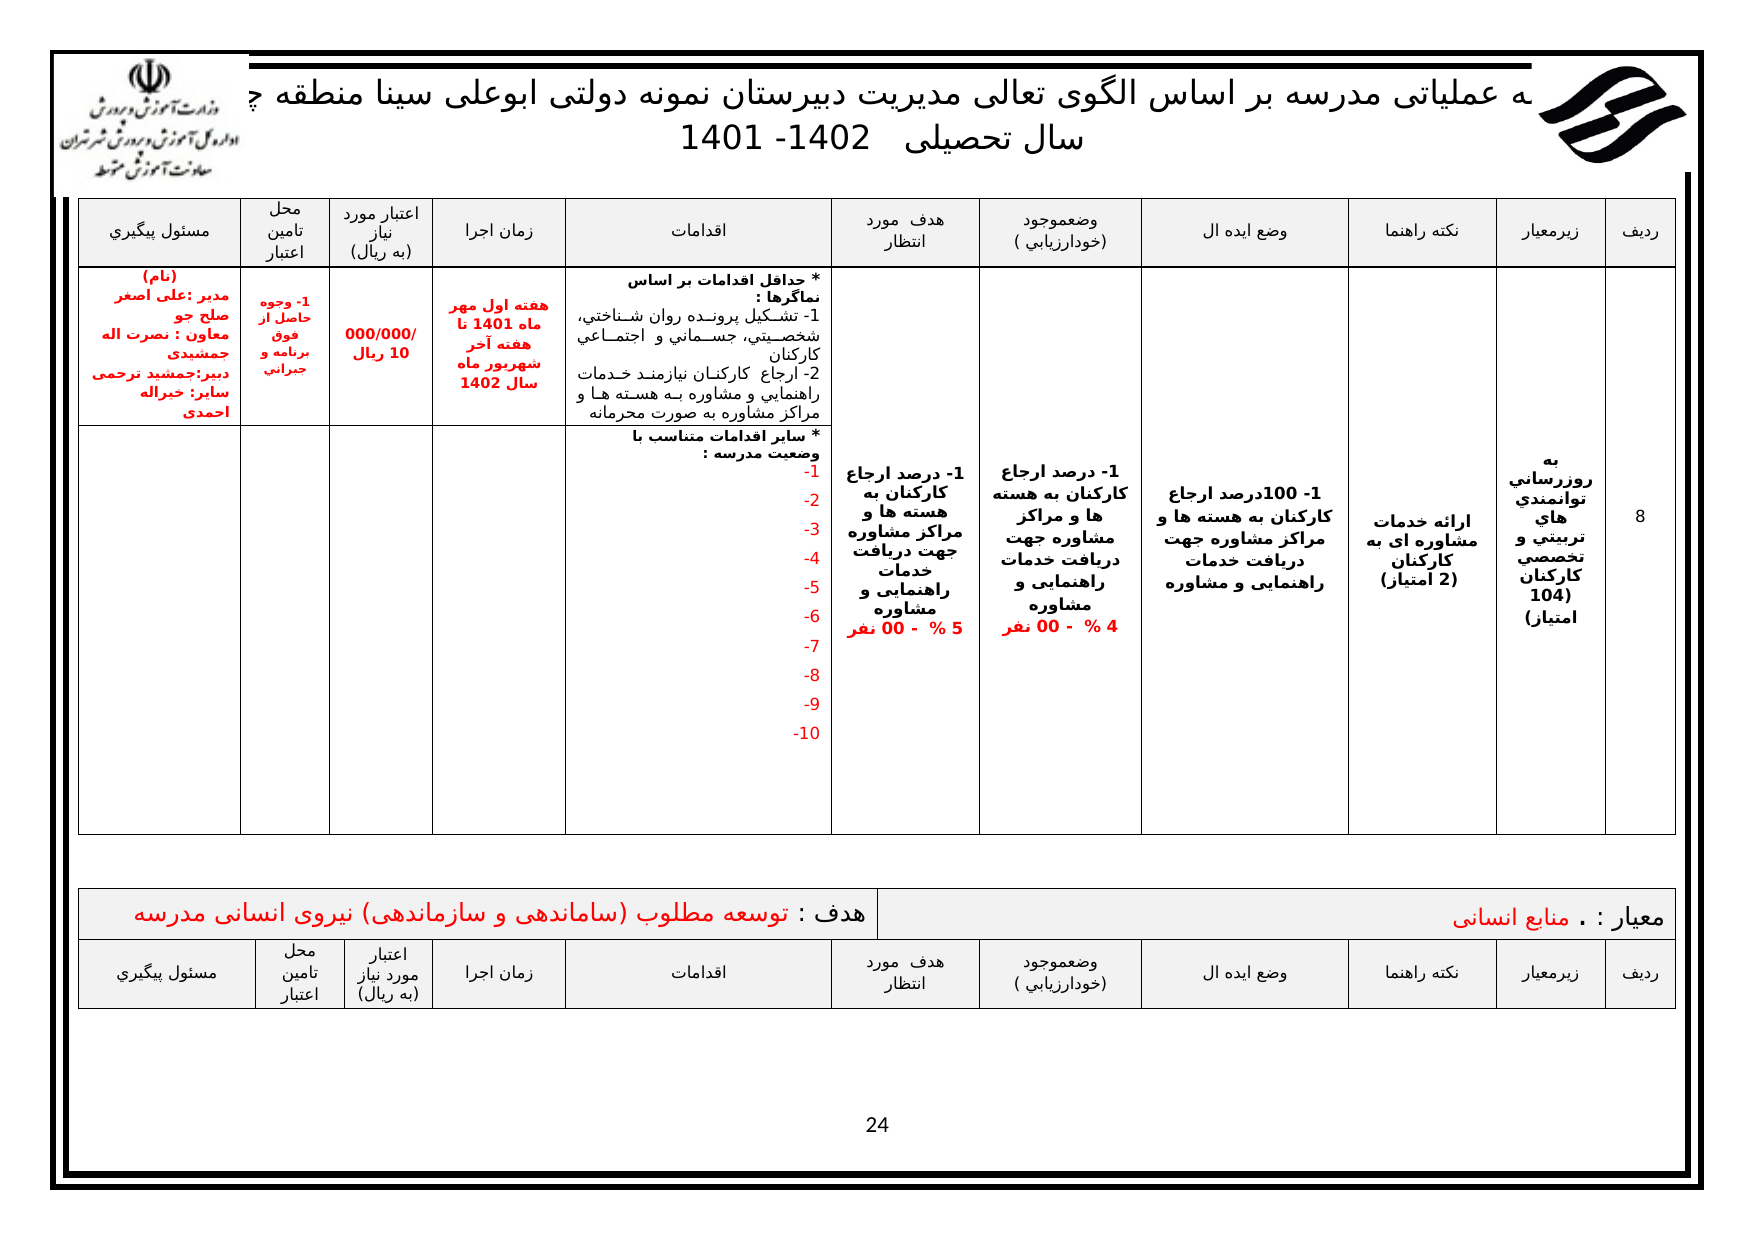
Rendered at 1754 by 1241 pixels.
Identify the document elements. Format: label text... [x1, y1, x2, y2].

table_cell مسئول پيگيري [79, 940, 255, 1008]
table_cell 1- درصد ارجاع کارکنان به هسته ها و مراکز مشاوره جهت دریافت خدمات راهنمایی و مشاوره 5 % - 00 نفر [832, 268, 979, 834]
table_cell نکته راهنما [1349, 940, 1496, 1008]
table_cell ارائه خدمات مشاوره ای به کارکنان (2 امتیاز) [1349, 268, 1496, 834]
table_cell 1- وجوه حاصل از فوق برنامه و جبراني [241, 268, 329, 425]
table_cell اعتبار مورد نياز (به ريال) [345, 940, 432, 1008]
table_cell [330, 426, 432, 834]
table_cell [241, 426, 329, 834]
table_cell 1- 100درصد ارجاع کارکنان به هسته ها و مراکز مشاوره جهت دریافت خدمات راهنمایی و مشاوره [1142, 268, 1348, 834]
table_cell هدف مورد انتظار [832, 199, 979, 266]
table_cell محل تامین اعتبار [256, 940, 344, 1008]
table_cell هفته اول مهر ماه 1401 تا هفته آخر شهریور ماه سال 1402 [433, 268, 565, 425]
table_cell محل تامین اعتبار [241, 199, 329, 266]
table_cell * حداقل اقدامات بر اساس نماگرها : 1- تشكيل پرونده روان شناختي، شخصيتي، جسماني و اجتماعي كاركنان 2- ارجاع كاركنان نيازمند خدمات راهنمايي و مشاوره به هسته ها و مراكز مشاوره به صورت محرمانه [566, 268, 831, 425]
table_cell رديف [1606, 199, 1675, 266]
table_cell وضعموجود (خودارزيابي ) [980, 940, 1141, 1008]
table_header معیار : . منابع انسانی [878, 889, 1675, 939]
table_cell زمان اجرا [433, 940, 565, 1008]
table_cell وضعموجود (خودارزيابي ) [980, 199, 1141, 266]
table_cell نکته راهنما [1349, 199, 1496, 266]
table_cell 8 [1606, 268, 1675, 834]
table_cell 000/000/10 ريال [330, 268, 432, 425]
picture [1530, 60, 1693, 171]
table_cell [79, 426, 240, 834]
table_cell اقدامات [566, 940, 831, 1008]
table_cell زیرمعیار [1497, 199, 1605, 266]
table_cell مسئول پيگيري [79, 199, 240, 266]
table_cell * ساير اقدامات متناسب با وضعيت مدرسه : 1- 2- 3- 4- 5- 6- 7- 8- 9- 10- [566, 426, 831, 834]
table_cell زمان اجرا [433, 199, 565, 266]
table_cell (نام) مدير :علی اصغر صلح جو معاون : نصرت اله جمشیدی دبير:جمشید ترحمی ساير: خیراله احمدی [79, 268, 240, 425]
picture [52, 54, 248, 194]
table_cell وضع ايده ال [1142, 199, 1348, 266]
table_cell وضع ايده ال [1142, 940, 1348, 1008]
table_cell 1- درصد ارجاع کارکنان به هسته ها و مراکز مشاوره جهت دریافت خدمات راهنمایی و مشاوره 4 % - 00 نفر [980, 268, 1141, 834]
table_cell هدف مورد انتظار [832, 940, 979, 1008]
table_cell رديف [1606, 940, 1675, 1008]
table_header هدف : توسعه مطلوب (ساماندهی و سازماندهی) نیروی انسانی مدرسه [79, 889, 877, 939]
table_cell [433, 426, 565, 834]
table_cell اقدامات [566, 199, 831, 266]
table_cell به روزرساني توانمندي هاي تربيتي و تخصصي کارکنان (104 امتیاز) [1497, 268, 1605, 834]
table_cell زیرمعیار [1497, 940, 1605, 1008]
table_cell اعتبار مورد نياز (به ريال) [330, 199, 432, 266]
